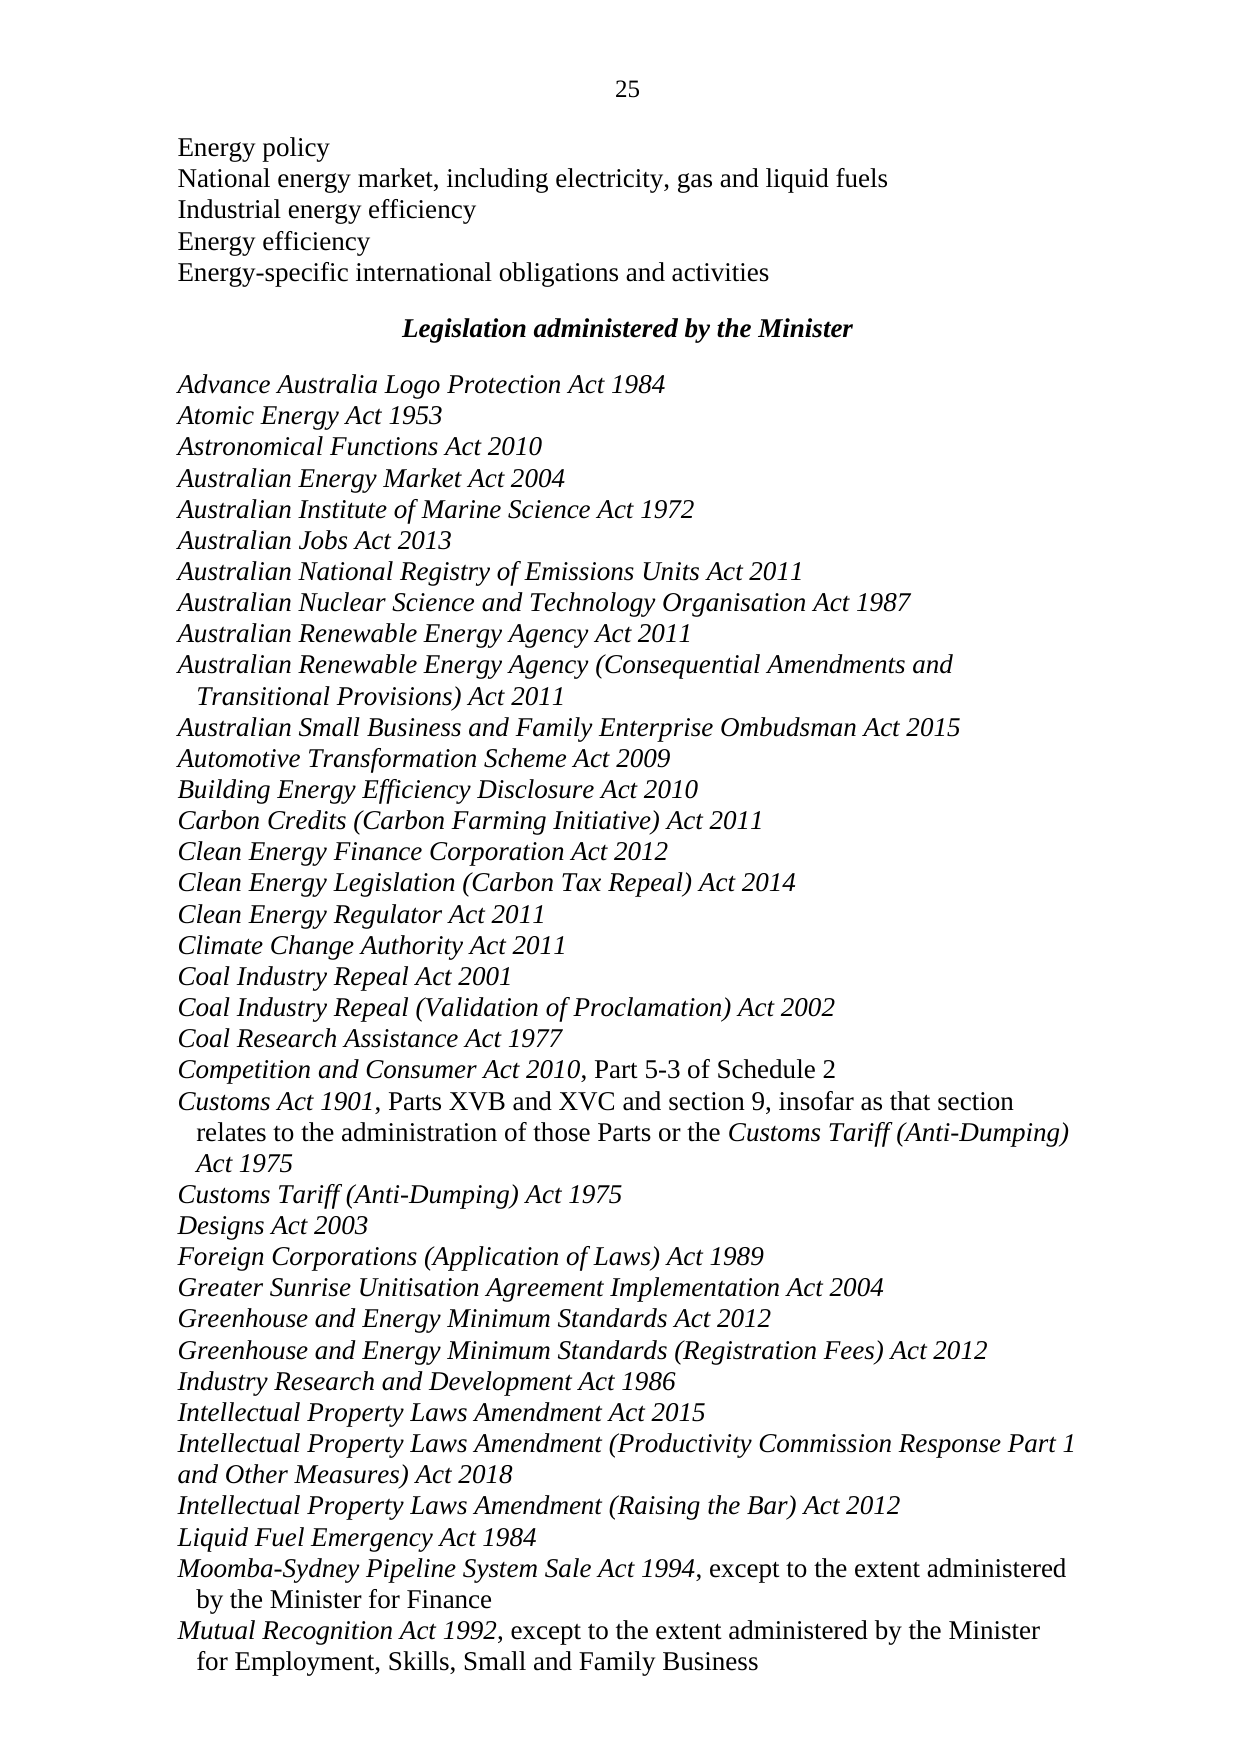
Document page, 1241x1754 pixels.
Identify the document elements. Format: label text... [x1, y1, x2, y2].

text Carbon Credits (Carbon Farming Initiative) Act 2011 [177, 804, 1078, 835]
text Coal Research Assistance Act 1977 [177, 1022, 1078, 1053]
subtitle Legislation administered by the Minister [177, 312, 1078, 343]
text Australian Renewable Energy Agency (Consequential Amendments and Transitional Provisions) Act 2011 [177, 648, 1078, 711]
text Australian National Registry of Emissions Units Act 2011 [177, 555, 1078, 586]
text Industrial energy efficiency [177, 194, 1078, 225]
text Australian Jobs Act 2013 [177, 524, 1078, 555]
text Atomic Energy Act 1953 [177, 399, 1078, 431]
text Mutual Recognition Act 1992, except to the extent administered by the Minister for Employment, Skills, Small and Family Business [177, 1614, 1078, 1676]
text Greater Sunrise Unitisation Agreement Implementation Act 2004 [177, 1271, 1078, 1303]
text Greenhouse and Energy Minimum Standards Act 2012 [177, 1303, 1078, 1334]
text Moomba-Sydney Pipeline System Sale Act 1994, except to the extent administered by the Minister for Finance [177, 1552, 1078, 1614]
text Energy efficiency [177, 225, 1078, 256]
text Energy policy [177, 131, 1078, 162]
text Greenhouse and Energy Minimum Standards (Registration Fees) Act 2012 [177, 1334, 1078, 1365]
text Astronomical Functions Act 2010 [177, 431, 1078, 462]
text National energy market, including electricity, gas and liquid fuels [177, 162, 1078, 194]
text Industry Research and Development Act 1986 [177, 1365, 1078, 1396]
text Coal Industry Repeal (Validation of Proclamation) Act 2002 [177, 991, 1078, 1022]
text Australian Renewable Energy Agency Act 2011 [177, 617, 1078, 648]
text Liquid Fuel Emergency Act 1984 [177, 1521, 1078, 1552]
text Australian Nuclear Science and Technology Organisation Act 1987 [177, 586, 1078, 617]
text Building Energy Efficiency Disclosure Act 2010 [177, 773, 1078, 804]
text Intellectual Property Laws Amendment Act 2015 [177, 1396, 1078, 1427]
text Australian Small Business and Family Enterprise Ombudsman Act 2015 [177, 711, 1078, 742]
text Customs Tariff (Anti-Dumping) Act 1975 [177, 1178, 1078, 1209]
text Intellectual Property Laws Amendment (Raising the Bar) Act 2012 [177, 1489, 1078, 1521]
text Coal Industry Repeal Act 2001 [177, 960, 1078, 991]
text Clean Energy Legislation (Carbon Tax Repeal) Act 2014 [177, 867, 1078, 898]
text Advance Australia Logo Protection Act 1984 [177, 368, 1078, 399]
text Automotive Transformation Scheme Act 2009 [177, 742, 1078, 773]
text Energy-specific international obligations and activities [177, 256, 1078, 287]
text Australian Institute of Marine Science Act 1972 [177, 493, 1078, 524]
text Foreign Corporations (Application of Laws) Act 1989 [177, 1240, 1078, 1271]
text Clean Energy Finance Corporation Act 2012 [177, 835, 1078, 867]
text Designs Act 2003 [177, 1209, 1078, 1240]
text Clean Energy Regulator Act 2011 [177, 898, 1078, 929]
text Intellectual Property Laws Amendment (Productivity Commission Response Part 1 and Other Measures) Act 2018 [177, 1427, 1078, 1489]
text Customs Act 1901, Parts XVB and XVC and section 9, insofar as that section relates to the administration of those Parts or the Customs Tariff (Anti-Dumping) Act 1975 [177, 1084, 1078, 1178]
text Competition and Consumer Act 2010, Part 5-3 of Schedule 2 [177, 1053, 1078, 1084]
text Australian Energy Market Act 2004 [177, 462, 1078, 493]
text Climate Change Authority Act 2011 [177, 929, 1078, 960]
